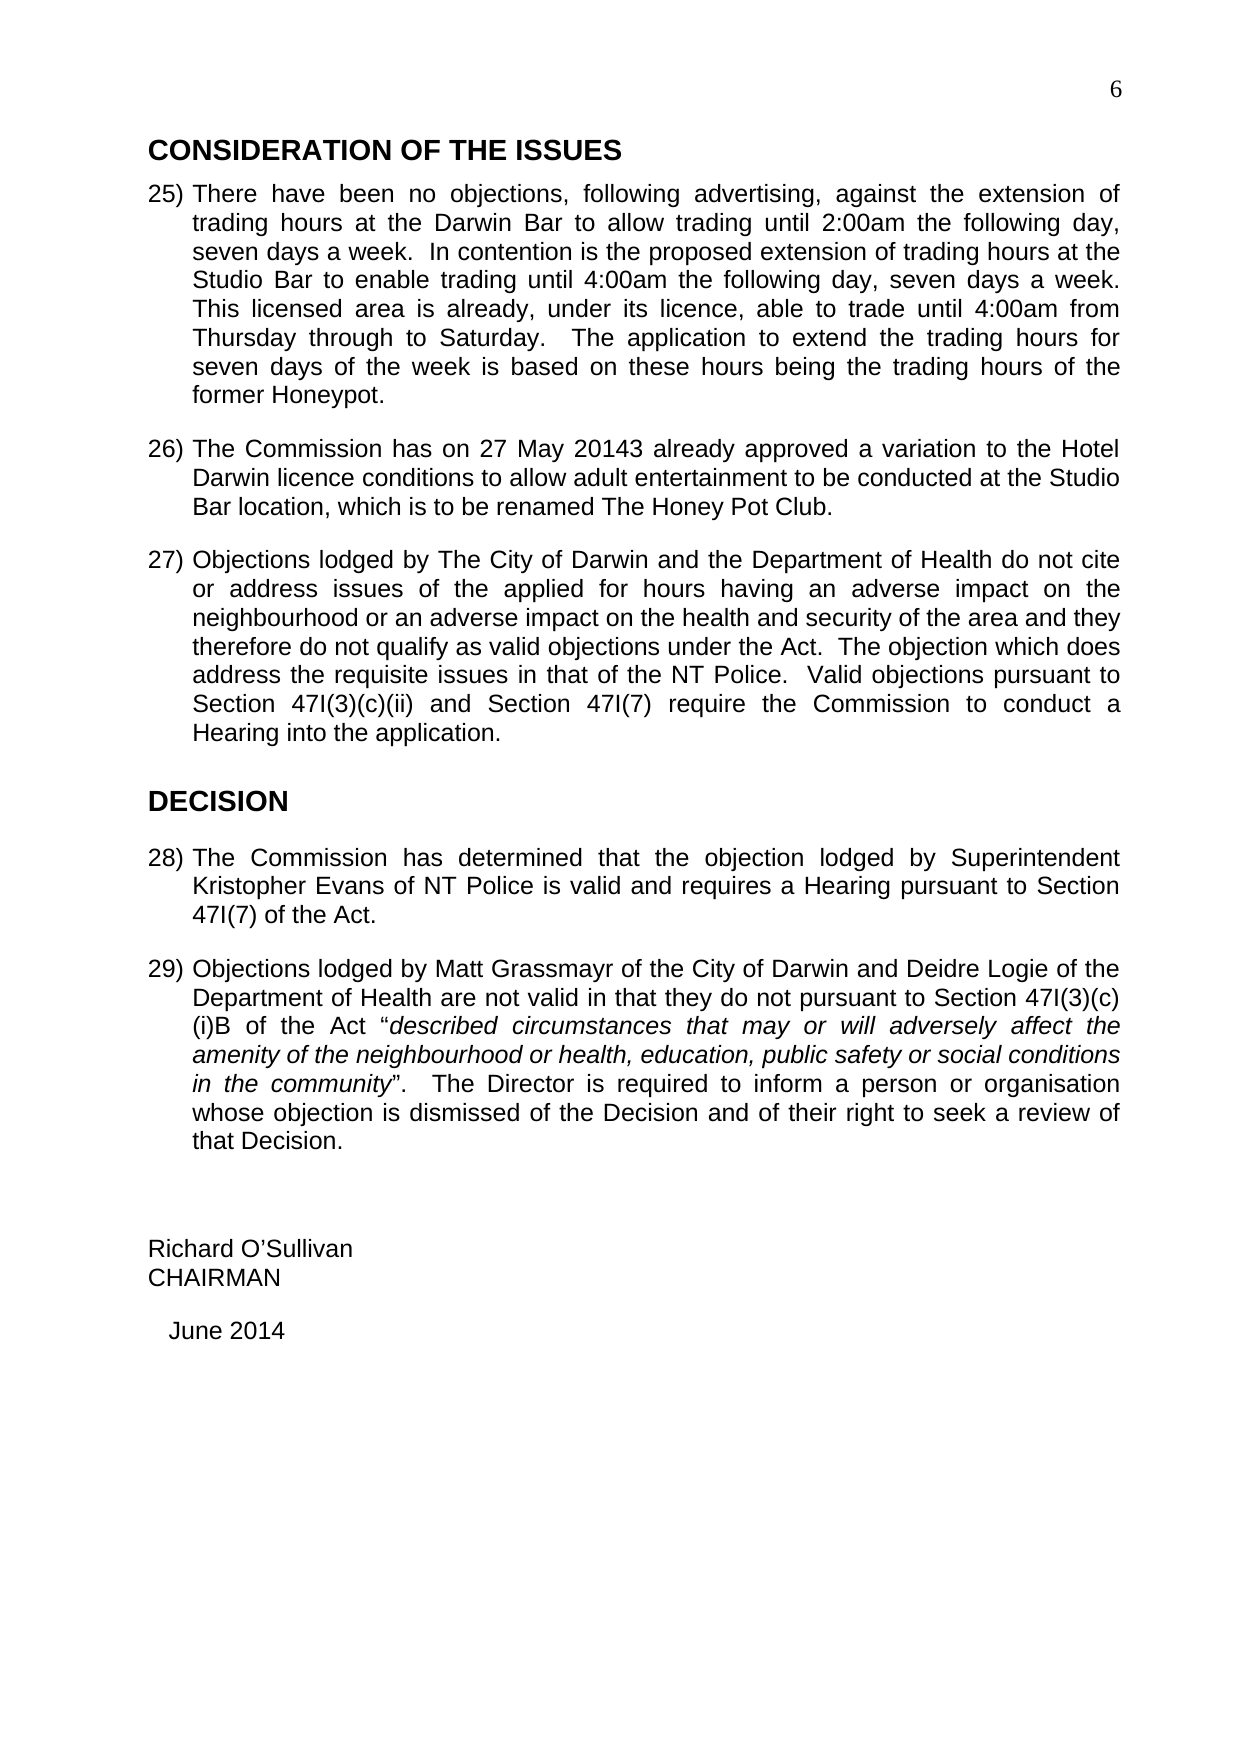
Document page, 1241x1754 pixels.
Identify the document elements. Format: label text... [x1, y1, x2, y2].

text June 2014 [148, 1316, 1122, 1345]
list The Commission has determined that the objection lodged by Superintendent Kristopher Evans of NT Police is valid and requires a Hearing pursuant to Section 47I(7) of the Act. [148, 842, 1122, 929]
list The Commission has on 27 May 20143 already approved a variation to the Hotel Darwin licence conditions to allow adult entertainment to be conducted at the Studio Bar location, which is to be renamed The Honey Pot Club. [148, 434, 1122, 520]
text CHAIRMAN [148, 1262, 1122, 1291]
text Richard O’Sullivan [148, 1234, 1122, 1262]
subtitle CONSIDERATION OF THE ISSUES [148, 133, 1122, 166]
list There have been no objections, following advertising, against the extension of trading hours at the Darwin Bar to allow trading until 2:00am the following day, seven days a week. In contention is the proposed extension of trading hours at the Studio Bar to enable trading until 4:00am the following day, seven days a week. This licensed area is already, under its licence, able to trade until 4:00am from Thursday through to Saturday. The application to extend the trading hours for seven days of the week is based on these hours being the trading hours of the former Honeypot. [148, 179, 1122, 409]
subtitle DECISION [148, 784, 1122, 817]
list Objections lodged by The City of Darwin and the Department of Health do not cite or address issues of the applied for hours having an adverse impact on the neighbourhood or an adverse impact on the health and security of the area and they therefore do not qualify as valid objections under the Act. The objection which does address the requisite issues in that of the NT Police. Valid objections pursuant to Section 47I(3)(c)(ii) and Section 47I(7) require the Commission to conduct a Hearing into the application. [148, 545, 1122, 746]
list Objections lodged by Matt Grassmayr of the City of Darwin and Deidre Logie of the Department of Health are not valid in that they do not pursuant to Section 47I(3)(c)(i)B of the Act “described circumstances that may or will adversely affect the amenity of the neighbourhood or health, education, public safety or social conditions in the community”. The Director is required to inform a person or organisation whose objection is dismissed of the Decision and of their right to seek a review of that Decision. [148, 954, 1122, 1155]
